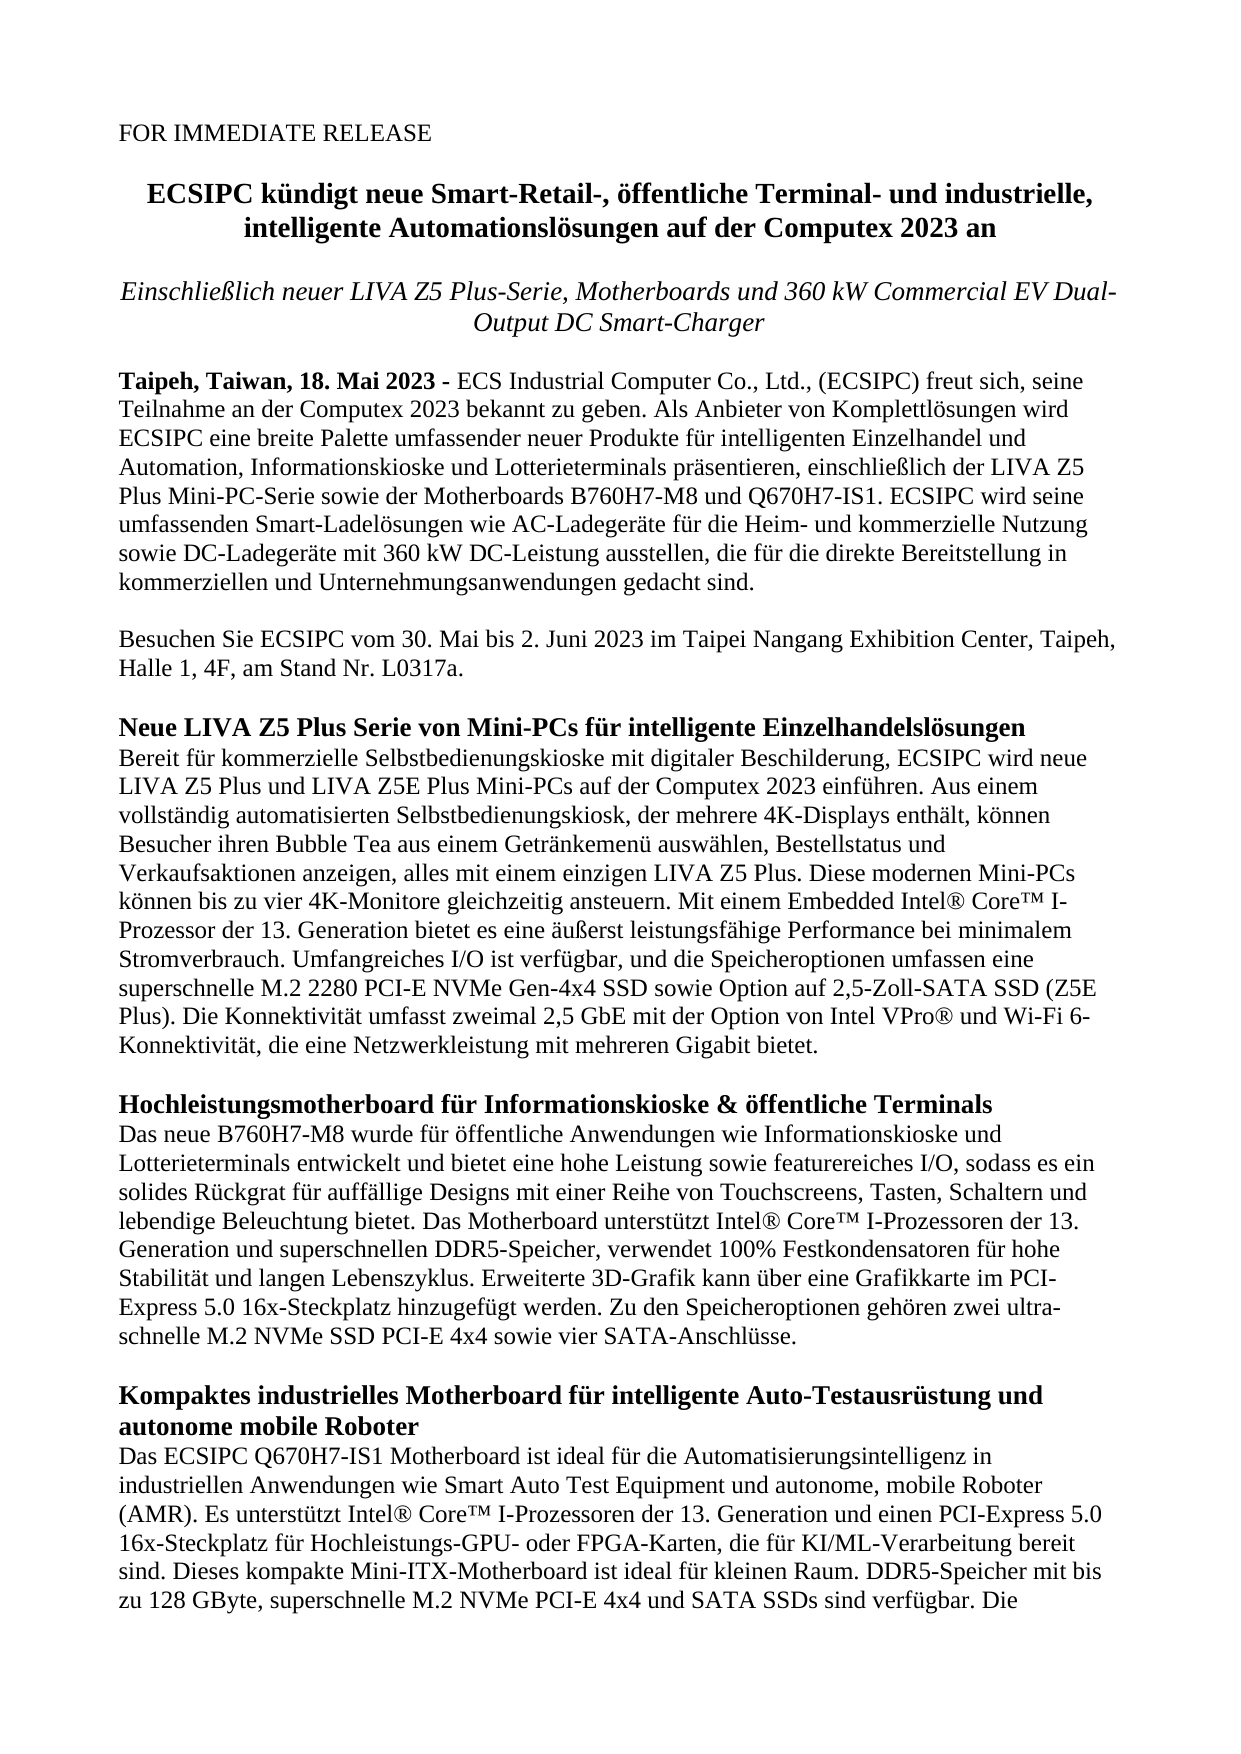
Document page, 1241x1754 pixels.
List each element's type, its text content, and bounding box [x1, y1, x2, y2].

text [118, 1441, 1122, 1614]
subtitle Einschließlich neuer LIVA Z5 Plus-Serie, Motherboards und 360 kW Commercial EV Dual-Output DC Smart-Charger [118, 244, 1122, 337]
text Taipeh, Taiwan, 18. Mai 2023 - ECS Industrial Computer Co., Ltd., (ECSIPC) freut sich, seine Teilnahme an der Computex 2023 bekannt zu geben. Als Anbieter von Komplettlösungen wird ECSIPC eine breite Palette umfassender neuer Produkte für intelligenten Einzelhandel und Automation, Informationskioske und Lotterieterminals präsentieren, einschließlich der LIVA Z5 Plus Mini-PC-Serie sowie der Motherboards B760H7-M8 und Q670H7-IS1. ECSIPC wird seine umfassenden Smart-Ladelösungen wie AC-Ladegeräte für die Heim- und kommerzielle Nutzung sowie DC-Ladegeräte mit 360 kW DC-Leistung ausstellen, die für die direkte Bereitstellung in kommerziellen und Unternehmungsanwendungen gedacht sind. Besuchen Sie ECSIPC vom 30. Mai bis 2. Juni 2023 im Taipei Nangang Exhibition Center, Taipeh, Halle 1, 4F, am Stand Nr. L0317a. [118, 337, 1122, 682]
text Bereit für kommerzielle Selbstbedienungskioske mit digitaler Beschilderung, ECSIPC wird neue LIVA Z5 Plus und LIVA Z5E Plus Mini-PCs auf der Computex 2023 einführen. Aus einem vollständig automatisierten Selbstbedienungskiosk, der mehrere 4K-Displays enthält, können Besucher ihren Bubble Tea aus einem Getränkemenü auswählen, Bestellstatus und Verkaufsaktionen anzeigen, alles mit einem einzigen LIVA Z5 Plus. Diese modernen Mini-PCs können bis zu vier 4K-Monitore gleichzeitig ansteuern. Mit einem Embedded Intel® Core™ I-Prozessor der 13. Generation bietet es eine äußerst leistungsfähige Performance bei minimalem Stromverbrauch. Umfangreiches I/O ist verfügbar, und die Speicheroptionen umfassen eine superschnelle M.2 2280 PCI-E NVMe Gen-4x4 SSD sowie Option auf 2,5-Zoll-SATA SSD (Z5E Plus). Die Konnektivität umfasst zweimal 2,5 GbE mit der Option von Intel VPro® und Wi-Fi 6-Konnektivität, die eine Netzwerkleistung mit mehreren Gigabit bietet. [118, 743, 1122, 1059]
subtitle ECSIPC kündigt neue Smart-Retail-, öffentliche Terminal- und industrielle, intelligente Automationslösungen auf der Computex 2023 an [118, 177, 1122, 244]
subtitle Neue LIVA Z5 Plus Serie von Mini-PCs für intelligente Einzelhandelslösungen [118, 712, 1122, 743]
text FOR IMMEDIATE RELEASE [118, 118, 1122, 147]
text Das neue B760H7-M8 wurde für öffentliche Anwendungen wie Informationskioske und Lotterieterminals entwickelt und bietet eine hohe Leistung sowie featurereiches I/O, sodass es ein solides Rückgrat für auffällige Designs mit einer Reihe von Touchscreens, Tasten, Schaltern und lebendige Beleuchtung bietet. Das Motherboard unterstützt Intel® Core™ I-Prozessoren der 13. Generation und superschnellen DDR5-Speicher, verwendet 100% Festkondensatoren für hohe Stabilität und langen Lebenszyklus. Erweiterte 3D-Grafik kann über eine Grafikkarte im PCI-Express 5.0 16x-Steckplatz hinzugefügt werden. Zu den Speicheroptionen gehören zwei ultra-schnelle M.2 NVMe SSD PCI-E 4x4 sowie vier SATA-Anschlüsse. [118, 1119, 1122, 1349]
subtitle Hochleistungsmotherboard für Informationskioske & öffentliche Terminals [118, 1088, 1122, 1119]
subtitle Kompaktes industrielles Motherboard für intelligente Auto-Testausrüstung und autonome mobile Roboter [118, 1379, 1122, 1441]
